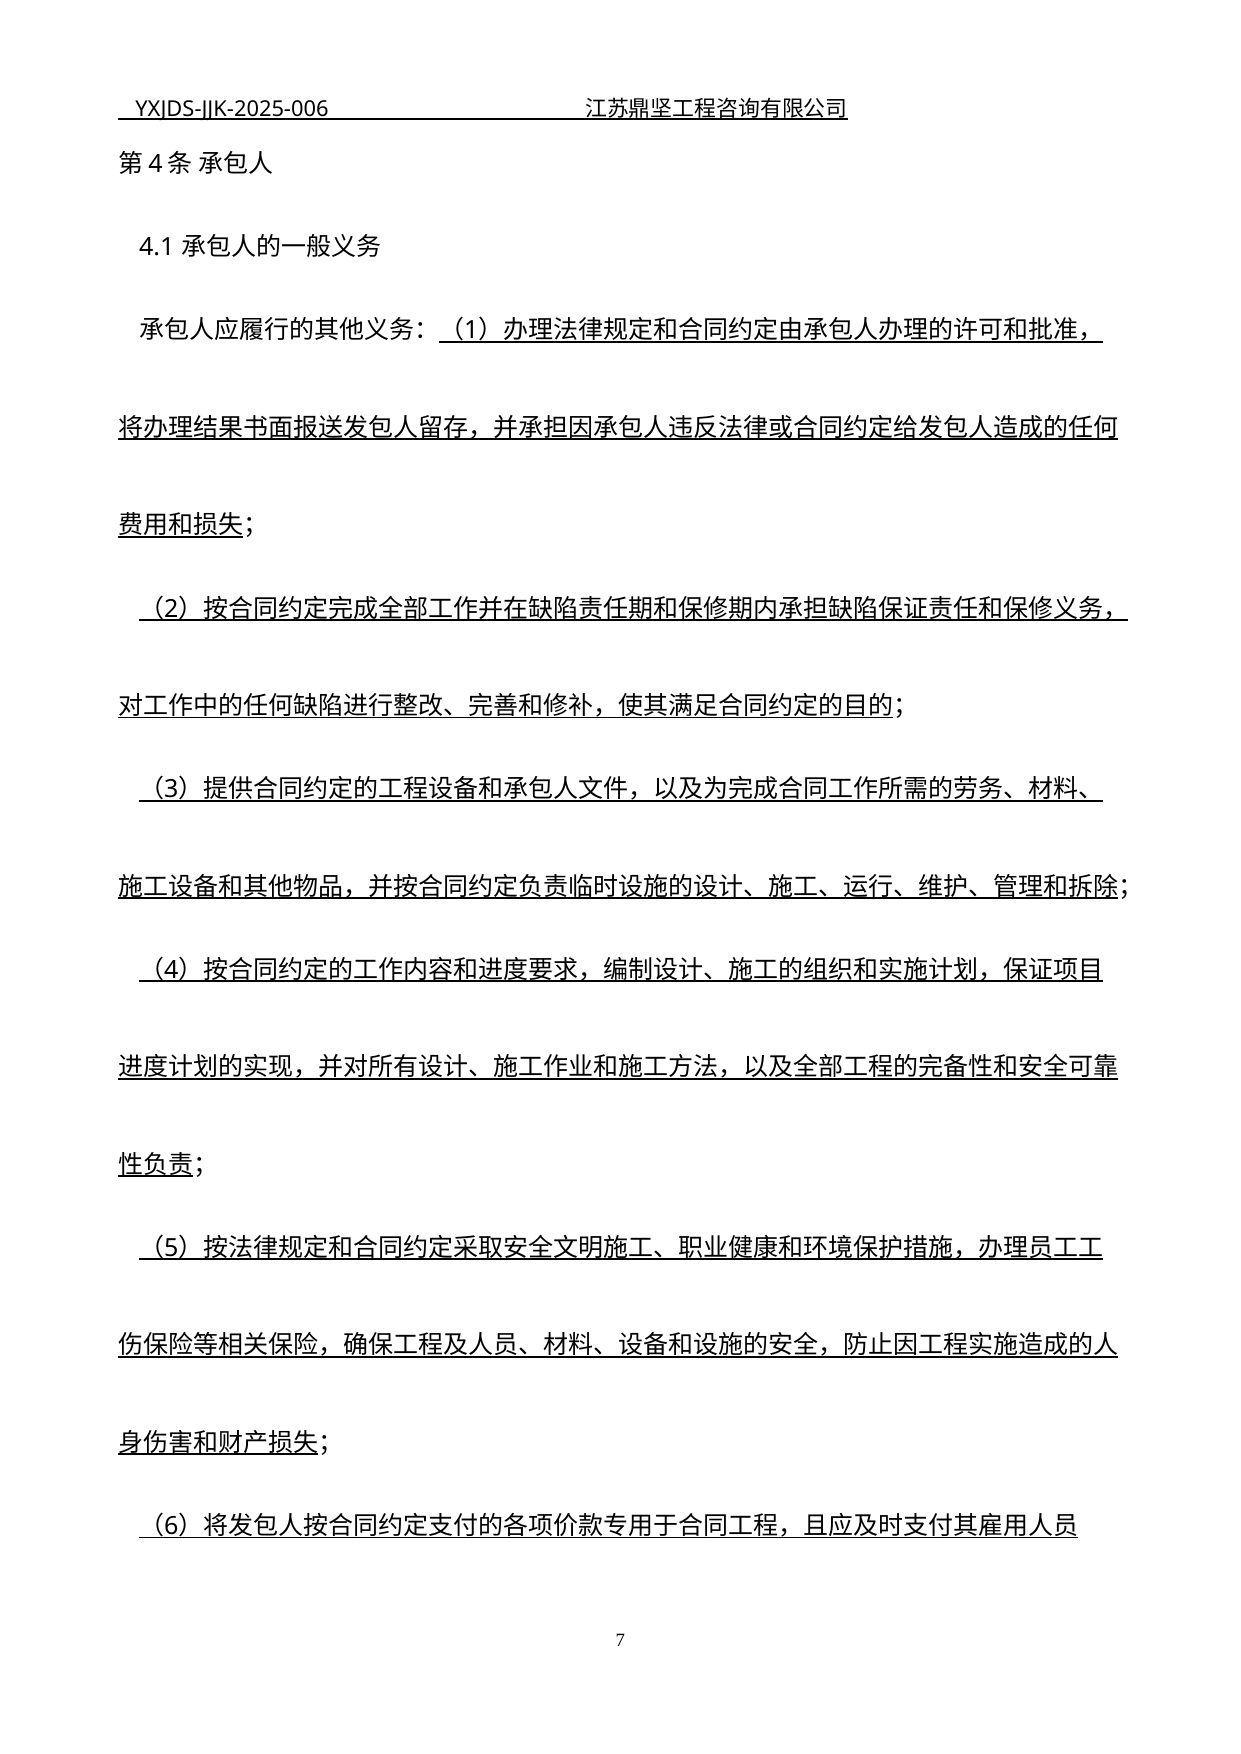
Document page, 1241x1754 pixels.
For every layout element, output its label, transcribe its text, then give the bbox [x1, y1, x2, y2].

text （4）按合同约定的工作内容和进度要求，编制设计、施工的组织和实施计划，保证项目进度计划的实现，并对所有设计、施工作业和施工方法，以及全部工程的完备性和安全可靠性负责； [118, 935, 1122, 1195]
text 第4条 承包人 [118, 129, 1122, 194]
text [118, 1491, 1122, 1556]
text （2）按合同约定完成全部工作并在缺陷责任期和保修期内承担缺陷保证责任和保修义务，对工作中的任何缺陷进行整改、完善和修补，使其满足合同约定的目的； [118, 574, 1122, 736]
text 4.1 承包人的一般义务 [118, 212, 1122, 277]
text 承包人应履行的其他义务：（1）办理法律规定和合同约定由承包人办理的许可和批准，将办理结果书面报送发包人留存，并承担因承包人违反法律或合同约定给发包人造成的任何费用和损失； [118, 296, 1122, 556]
text （3）提供合同约定的工程设备和承包人文件，以及为完成合同工作所需的劳务、材料、施工设备和其他物品，并按合同约定负责临时设施的设计、施工、运行、维护、管理和拆除； [118, 754, 1122, 917]
text （5）按法律规定和合同约定采取安全文明施工、职业健康和环境保护措施，办理员工工伤保险等相关保险，确保工程及人员、材料、设备和设施的安全，防止因工程实施造成的人身伤害和财产损失； [118, 1213, 1122, 1473]
